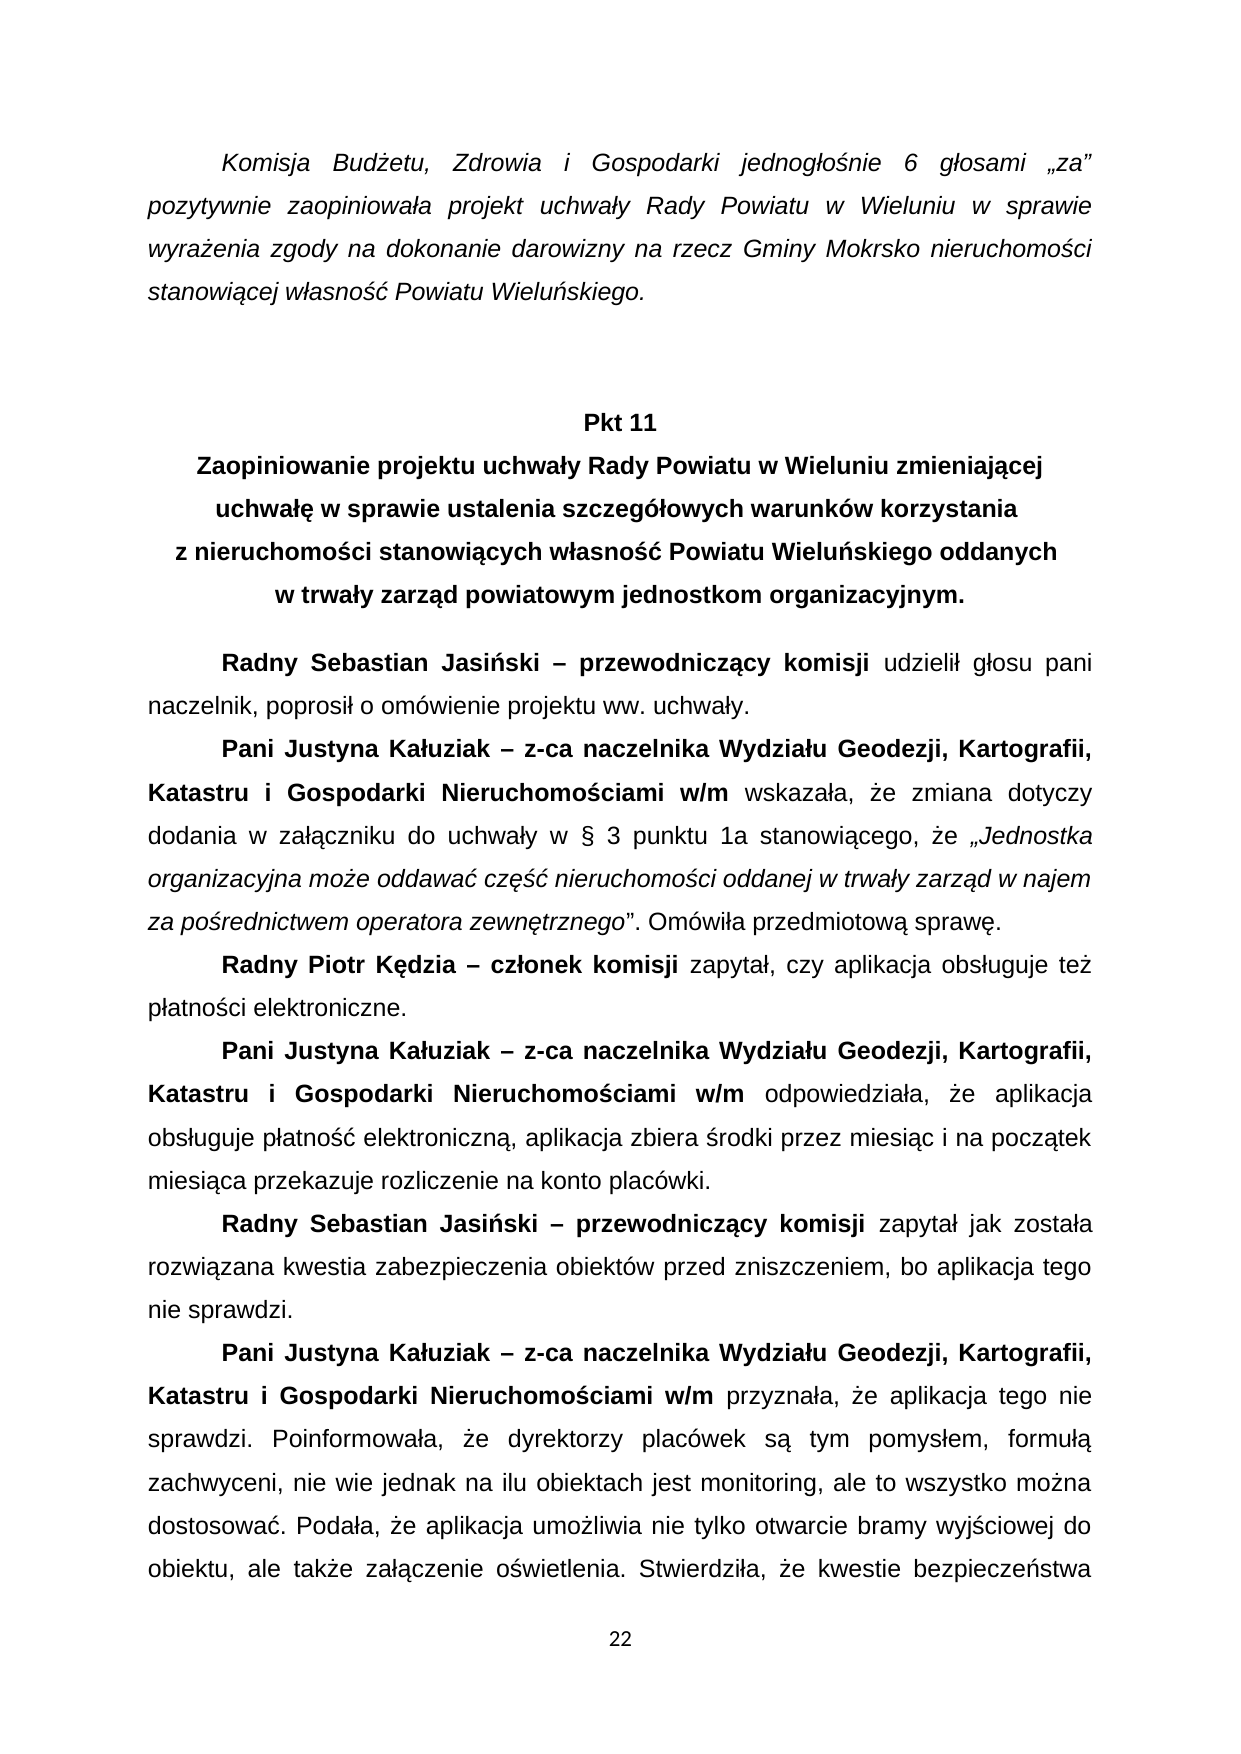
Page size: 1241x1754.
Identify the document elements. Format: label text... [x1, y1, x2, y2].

text Radny Sebastian Jasiński – przewodniczący komisji udzielił głosu pani naczelnik, poprosił o omówienie projektu ww. uchwały. [148, 648, 1093, 720]
text Pani Justyna Kałuziak – z-ca naczelnika Wydziału Geodezji, Kartografii, Katastru i Gospodarki Nieruchomościami w/m odpowiedziała, że aplikacja obsługuje płatność elektroniczną, aplikacja zbiera środki przez miesiąc i na początek miesiąca przekazuje rozliczenie na konto placówki. [148, 1036, 1093, 1194]
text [148, 1338, 1093, 1583]
text Pani Justyna Kałuziak – z-ca naczelnika Wydziału Geodezji, Kartografii, Katastru i Gospodarki Nieruchomościami w/m wskazała, że zmiana dotyczy dodania w załączniku do uchwały w § 3 punktu 1a stanowiącego, że „Jednostka organizacyjna może oddawać część nieruchomości oddanej w trwały zarząd w najem za pośrednictwem operatora zewnętrznego”. Omówiła przedmiotową sprawę. [148, 734, 1093, 936]
text Zaopiniowanie projektu uchwały Rady Powiatu w Wieluniu zmieniającej uchwałę w sprawie ustalenia szczegółowych warunków korzystania z nieruchomości stanowiących własność Powiatu Wieluńskiego oddanych w trwały zarząd powiatowym jednostkom organizacyjnym. [148, 451, 1093, 609]
text Radny Piotr Kędzia – członek komisji zapytał, czy aplikacja obsługuje też płatności elektroniczne. [148, 950, 1093, 1022]
text Radny Sebastian Jasiński – przewodniczący komisji zapytał jak została rozwiązana kwestia zabezpieczenia obiektów przed zniszczeniem, bo aplikacja tego nie sprawdzi. [148, 1209, 1093, 1324]
text Komisja Budżetu, Zdrowia i Gospodarki jednogłośnie 6 głosami „za” pozytywnie zaopiniowała projekt uchwały Rady Powiatu w Wieluniu w sprawie wyrażenia zgody na dokonanie darowizny na rzecz Gminy Mokrsko nieruchomości stanowiącej własność Powiatu Wieluńskiego. [148, 148, 1093, 306]
text Pkt 11 [148, 408, 1093, 436]
